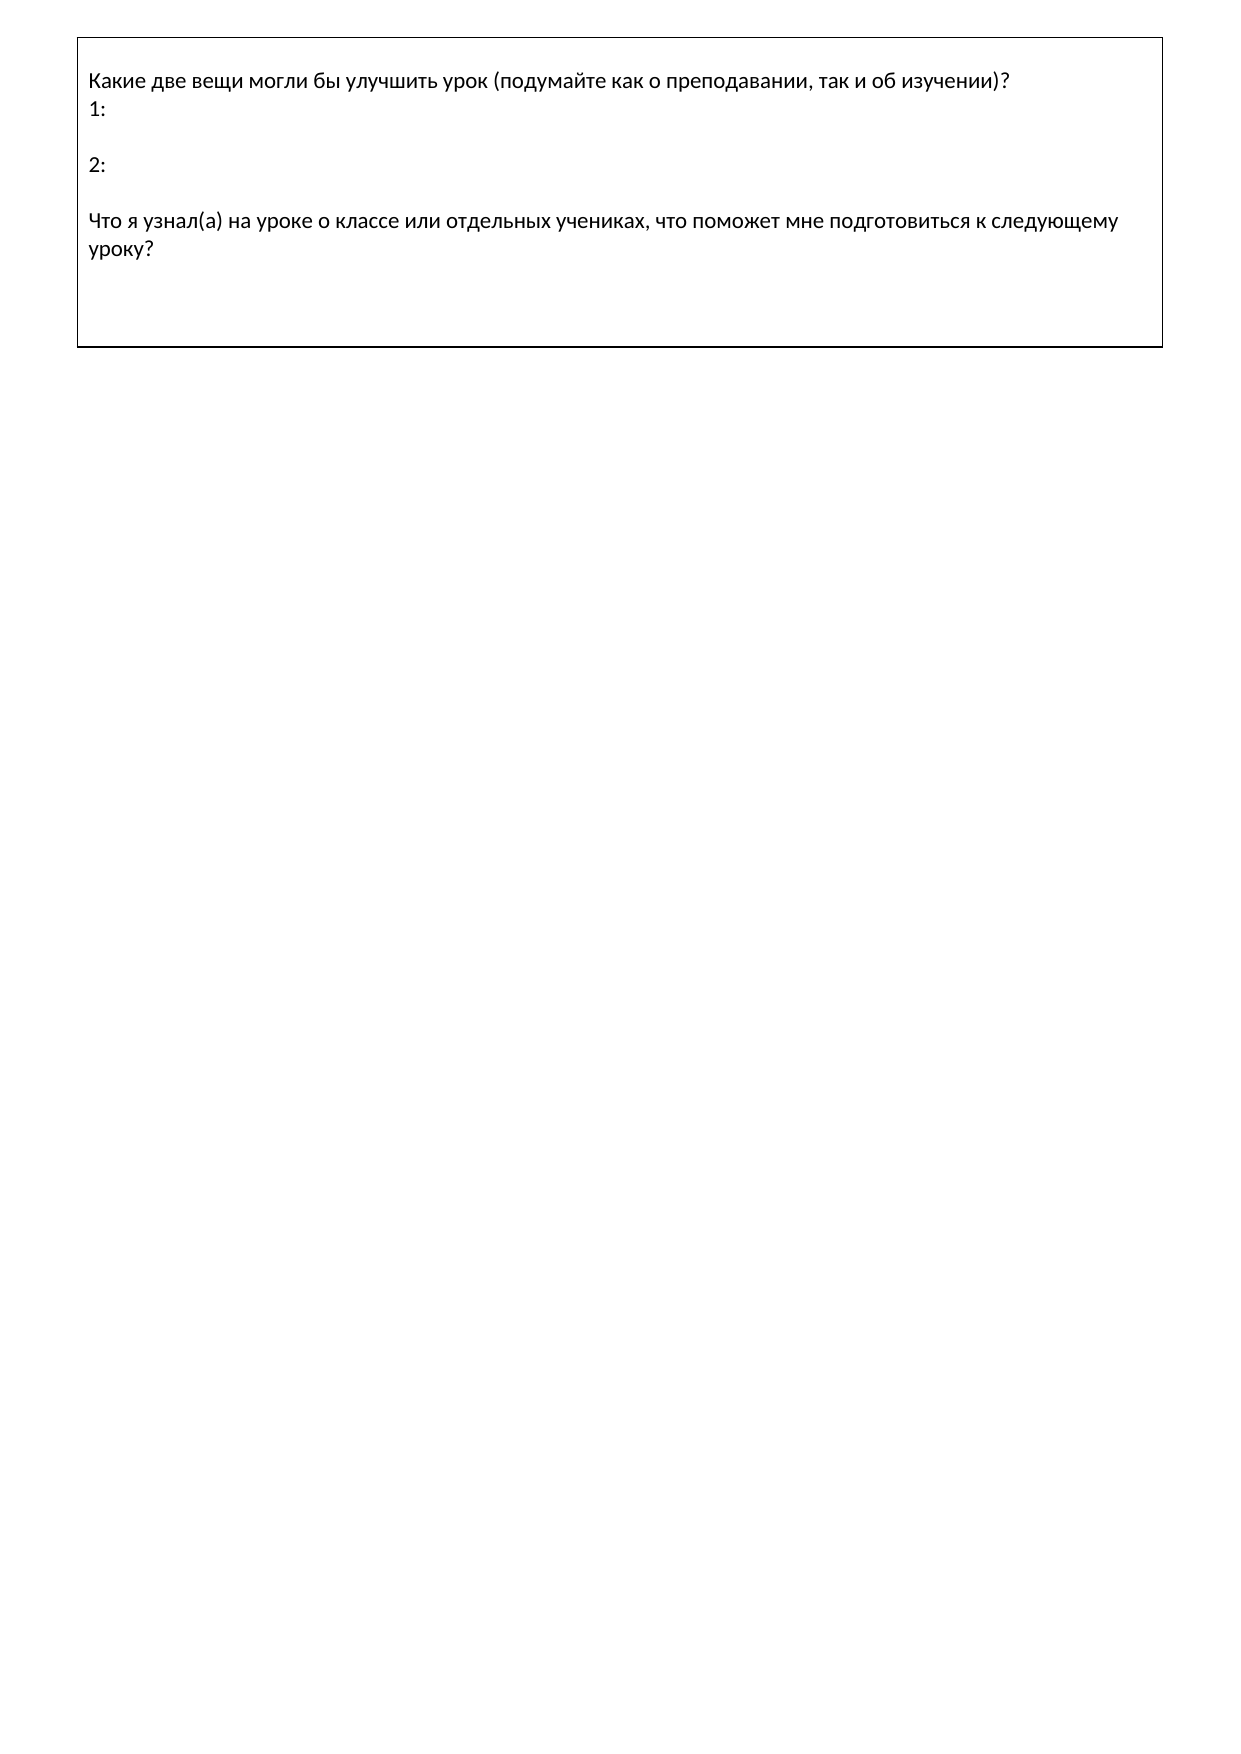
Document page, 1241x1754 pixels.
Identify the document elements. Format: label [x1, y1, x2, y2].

table_cell [78, 38, 1162, 346]
